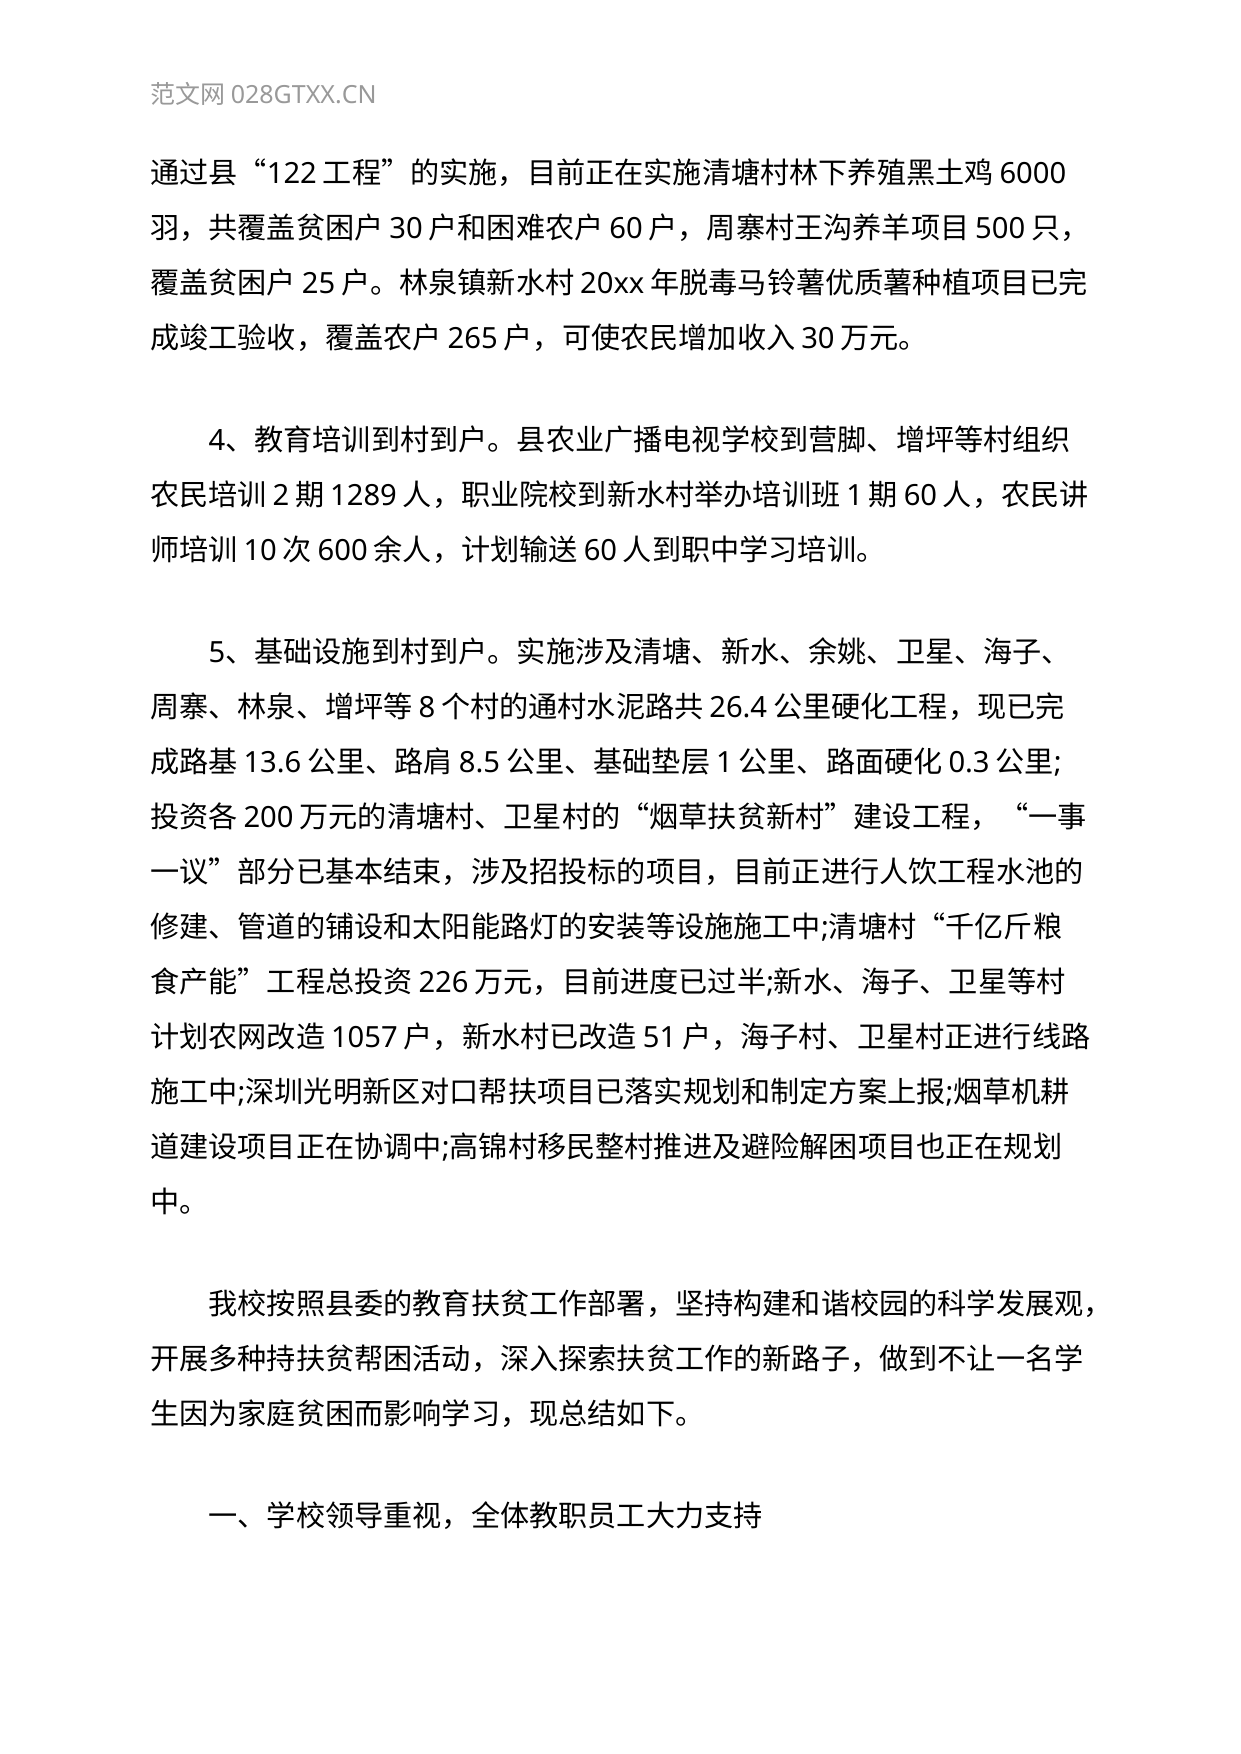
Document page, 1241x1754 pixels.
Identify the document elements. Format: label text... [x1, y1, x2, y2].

text 5、基础设施到村到户。实施涉及清塘、新水、余姚、卫星、海子、周寨、林泉、增坪等8个村的通村水泥路共26.4公里硬化工程，现已完成路基13.6公里、路肩8.5公里、基础垫层1公里、路面硬化0.3公里;投资各200万元的清塘村、卫星村的“烟草扶贫新村”建设工程，“一事一议”部分已基本结束，涉及招投标的项目，目前正进行人饮工程水池的修建、管道的铺设和太阳能路灯的安装等设施施工中;清塘村“千亿斤粮食产能”工程总投资226万元，目前进度已过半;新水、海子、卫星等村计划农网改造1057户，新水村已改造51户，海子村、卫星村正进行线路施工中;深圳光明新区对口帮扶项目已落实规划和制定方案上报;烟草机耕道建设项目正在协调中;高锦村移民整村推进及避险解困项目也正在规划中。 [150, 629, 1090, 1221]
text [150, 150, 1090, 357]
text 一、学校领导重视，全体教职员工大力支持 [150, 1492, 1090, 1534]
text 我校按照县委的教育扶贫工作部署，坚持构建和谐校园的科学发展观，开展多种持扶贫帮困活动，深入探索扶贫工作的新路子，做到不让一名学生因为家庭贫困而影响学习，现总结如下。 [150, 1281, 1090, 1433]
text 4、教育培训到村到户。县农业广播电视学校到营脚、增坪等村组织农民培训2期1289人，职业院校到新水村举办培训班1期60人，农民讲师培训10次600余人，计划输送60人到职中学习培训。 [150, 417, 1090, 569]
